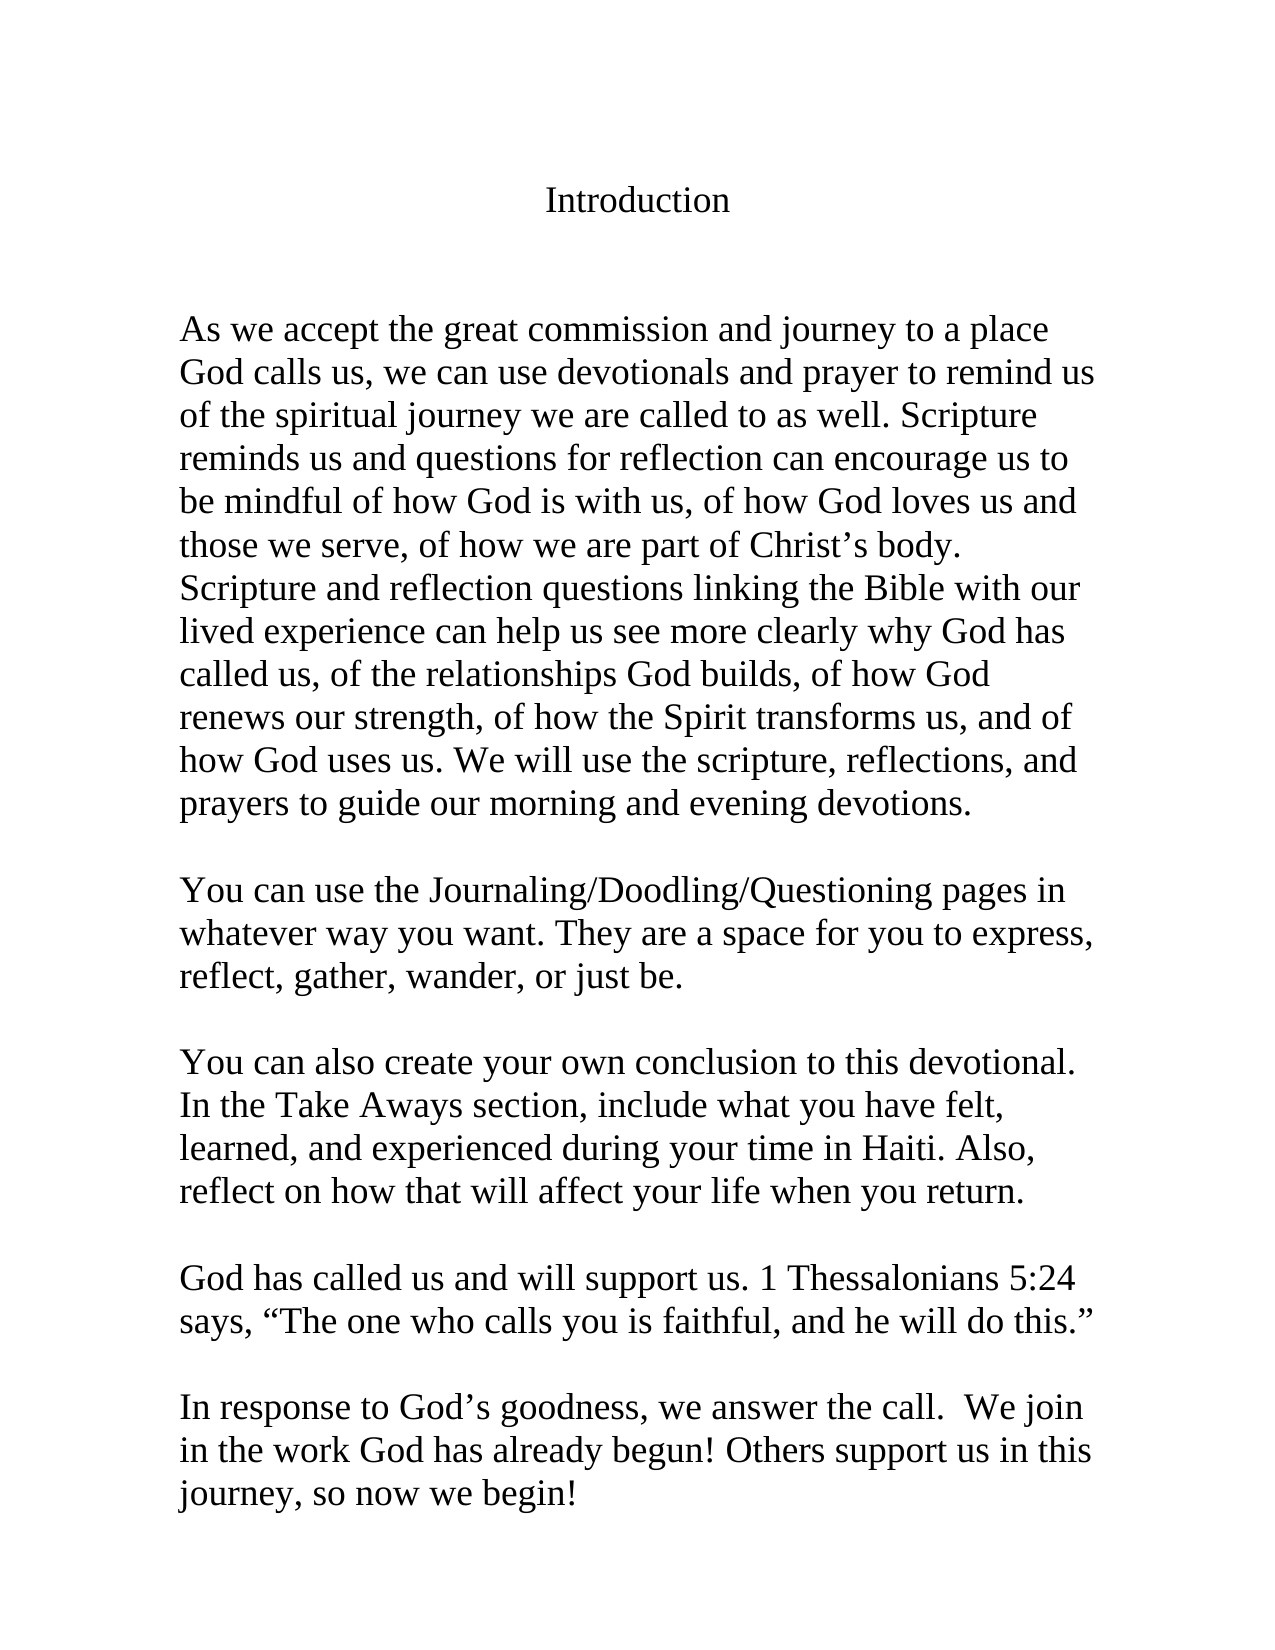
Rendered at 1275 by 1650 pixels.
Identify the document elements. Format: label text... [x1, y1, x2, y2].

text You can use the Journaling/Doodling/Questioning pages in whatever way you want. They are a space for you to express, reflect, gather, wander, or just be. [179, 867, 1096, 996]
text God has called us and will support us. 1 Thessalonians 5:24 says, “The one who calls you is faithful, and he will do this.” [179, 1255, 1096, 1341]
text Introduction [179, 177, 1096, 220]
text In response to God’s goodness, we answer the call. We join in the work God has already begun! Others support us in this journey, so now we begin! [179, 1384, 1096, 1514]
text As we accept the great commission and journey to a place God calls us, we can use devotionals and prayer to remind us of the spiritual journey we are called to as well. Scripture reminds us and questions for reflection can encourage us to be mindful of how God is with us, of how God loves us and those we serve, of how we are part of Christ’s body. Scripture and reflection questions linking the Bible with our lived experience can help us see more clearly why God has called us, of the relationships God builds, of how God renews our strength, of how the Spirit transforms us, and of how God uses us. We will use the scripture, reflections, and prayers to guide our morning and evening devotions. [179, 306, 1096, 824]
text You can also create your own conclusion to this devotional. In the Take Aways section, include what you have felt, learned, and experienced during your time in Haiti. Also, reflect on how that will affect your life when you return. [179, 1039, 1096, 1212]
